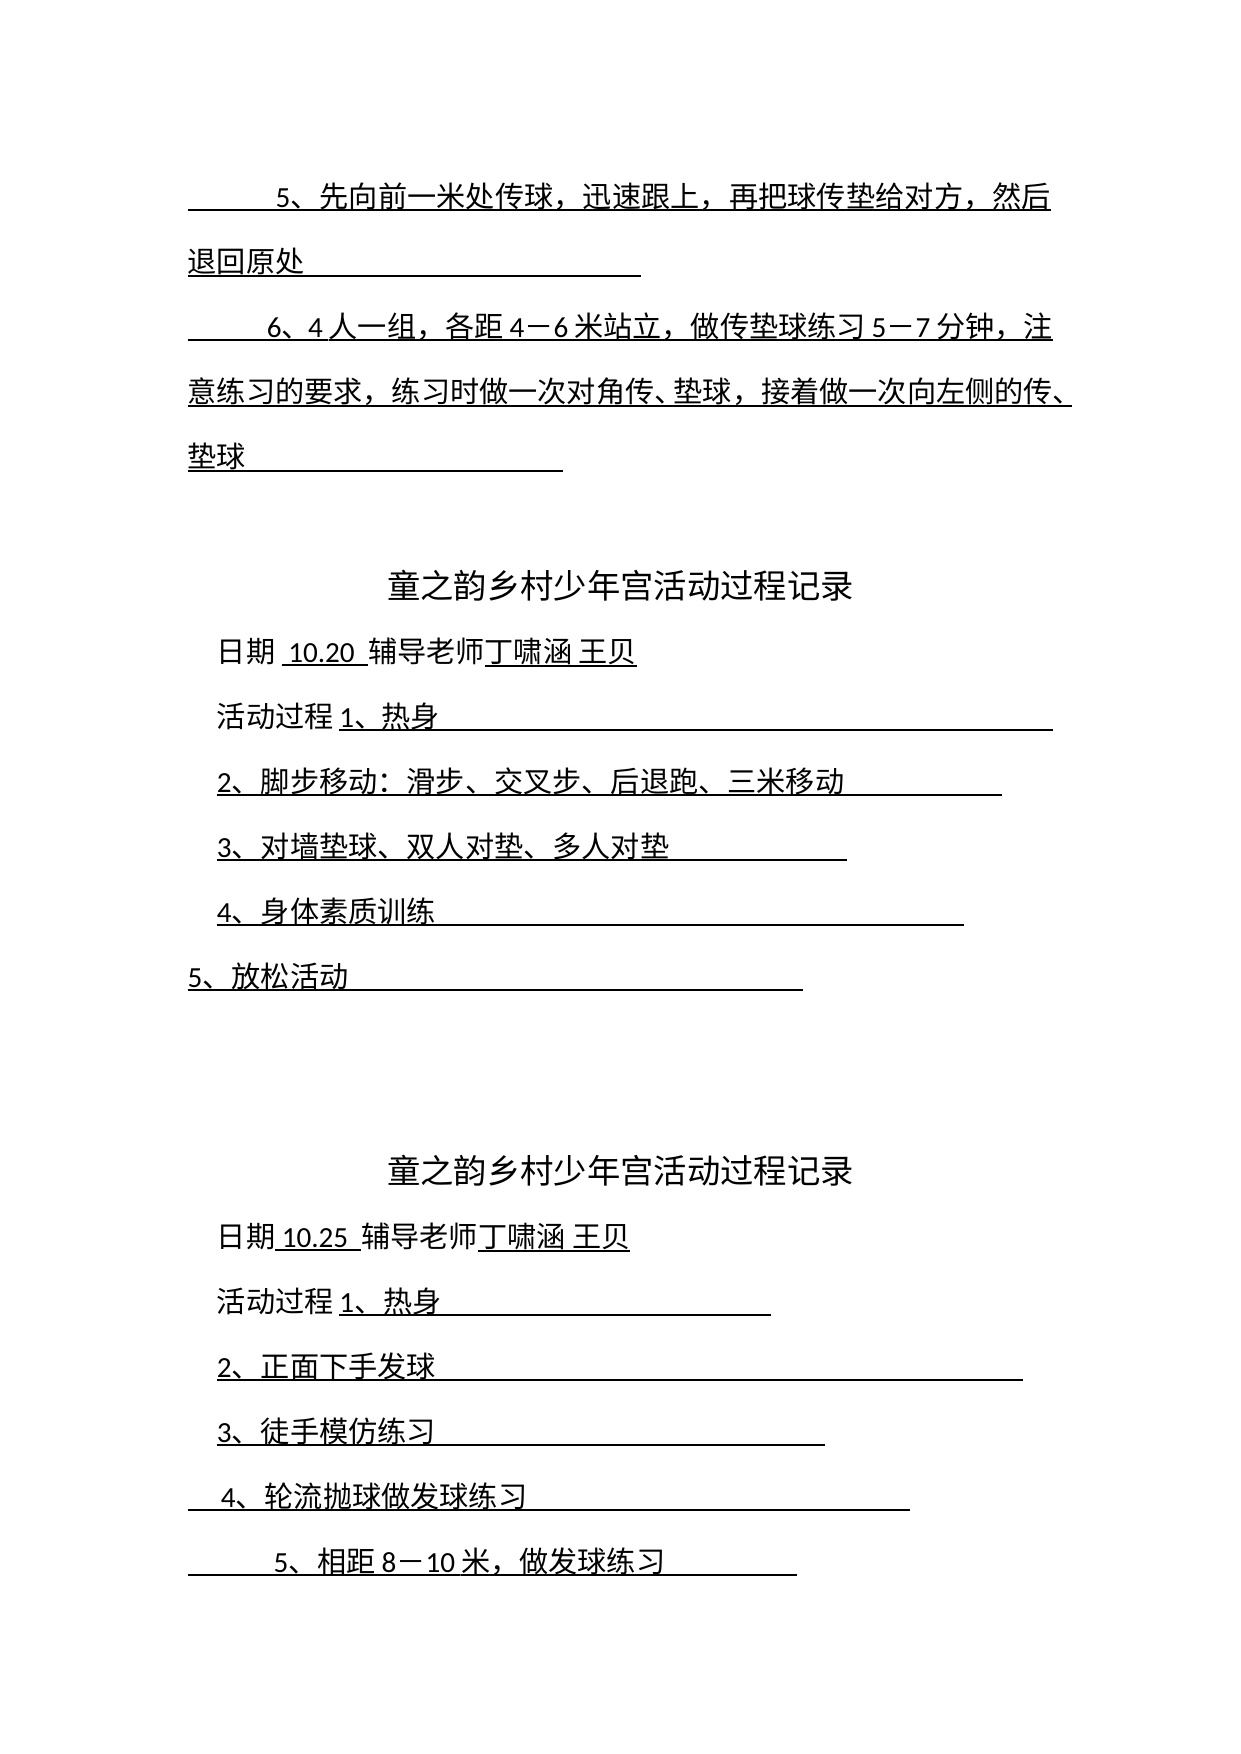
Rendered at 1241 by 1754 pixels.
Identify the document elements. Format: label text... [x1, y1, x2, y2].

text 活动过程1、热身 [187, 682, 1053, 747]
text 5、相距8－10米，做发球练习 [187, 1527, 1053, 1592]
text 2、正面下手发球 [187, 1332, 1053, 1397]
text 日期 10.25 辅导老师丁啸涵 王贝 [187, 1202, 1053, 1267]
text 5、先向前一米处传球，迅速跟上，再把球传垫给对方，然后退回原处 [187, 162, 1053, 292]
text 活动过程1、热身 [187, 1267, 1053, 1332]
text 3、徒手模仿练习 [187, 1397, 1053, 1462]
text 6、4人一组，各距4－6米站立，做传垫球练习5－7分钟，注意练习的要求，练习时做一次对角传、垫球，接着做一次向左侧的传、垫球 [187, 292, 1053, 487]
text 日期 10.20 辅导老师丁啸涵 王贝 [187, 617, 1053, 682]
text 4、轮流抛球做发球练习 [187, 1462, 1053, 1527]
text 5、放松活动 [187, 942, 1053, 1007]
text 3、对墙垫球、双人对垫、多人对垫 [187, 812, 1053, 877]
text 童之韵乡村少年宫活动过程记录 [187, 552, 1053, 617]
text 4、身体素质训练 [187, 877, 1053, 942]
text 2、脚步移动：滑步、交叉步、后退跑、三米移动 [187, 747, 1053, 812]
text 童之韵乡村少年宫活动过程记录 [187, 1137, 1053, 1202]
